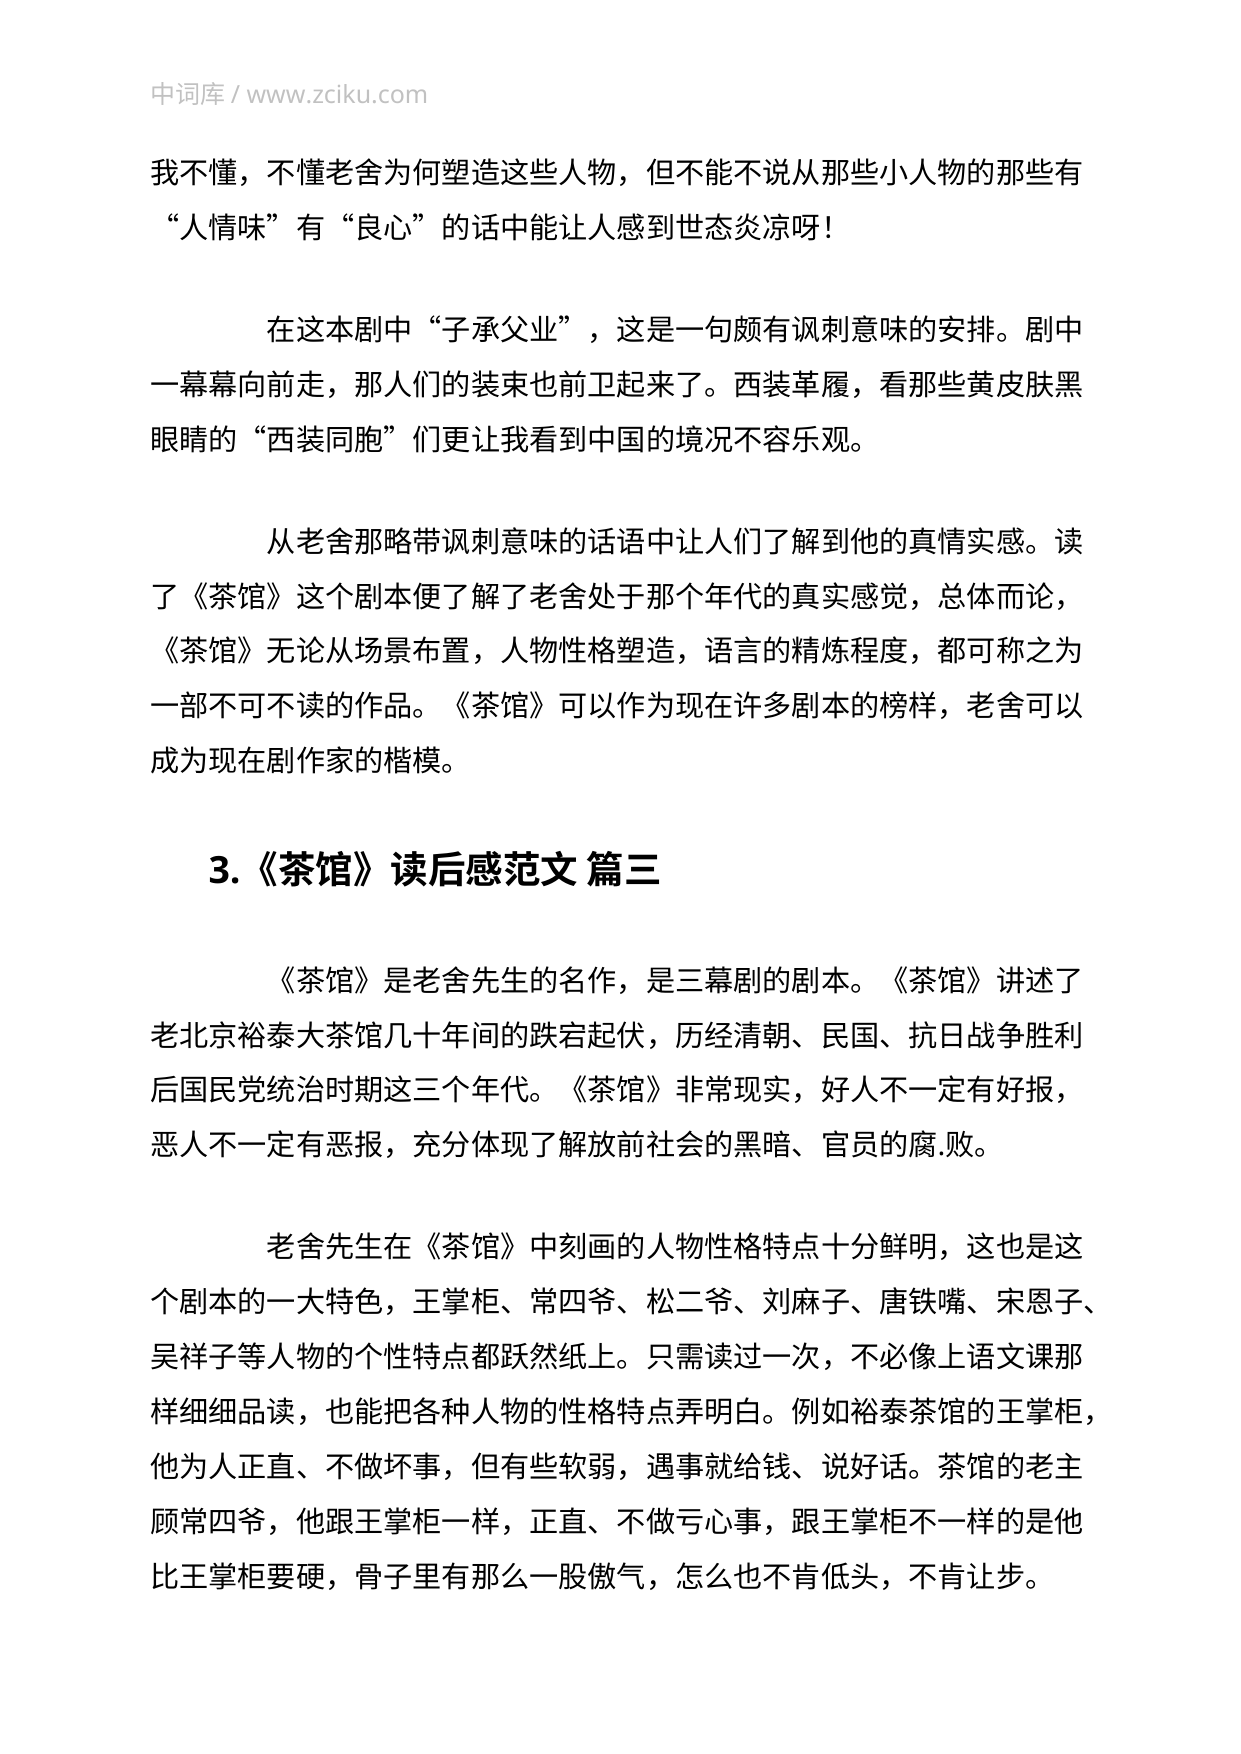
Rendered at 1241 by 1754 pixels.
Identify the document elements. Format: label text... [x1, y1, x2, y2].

text 从老舍那略带讽刺意味的话语中让人们了解到他的真情实感。读了《茶馆》这个剧本便了解了老舍处于那个年代的真实感觉，总体而论，《茶馆》无论从场景布置，人物性格塑造，语言的精炼程度，都可称之为一部不可不读的作品。《茶馆》可以作为现在许多剧本的榜样，老舍可以成为现在剧作家的楷模。 [150, 518, 1090, 780]
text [150, 150, 1090, 247]
text 3.《茶馆》读后感范文 篇三 [150, 839, 1090, 894]
text 老舍先生在《茶馆》中刻画的人物性格特点十分鲜明，这也是这个剧本的一大特色，王掌柜、常四爷、松二爷、刘麻子、唐铁嘴、宋恩子、吴祥子等人物的个性特点都跃然纸上。只需读过一次，不必像上语文课那样细细品读，也能把各种人物的性格特点弄明白。例如裕泰茶馆的王掌柜，他为人正直、不做坏事，但有些软弱，遇事就给钱、说好话。茶馆的老主顾常四爷，他跟王掌柜一样，正直、不做亏心事，跟王掌柜不一样的是他比王掌柜要硬，骨子里有那么一股傲气，怎么也不肯低头，不肯让步。 [150, 1224, 1090, 1596]
text 《茶馆》是老舍先生的名作，是三幕剧的剧本。《茶馆》讲述了老北京裕泰大茶馆几十年间的跌宕起伏，历经清朝、民国、抗日战争胜利后国民党统治时期这三个年代。《茶馆》非常现实，好人不一定有好报，恶人不一定有恶报，充分体现了解放前社会的黑暗、官员的腐.败。 [150, 957, 1090, 1164]
text 在这本剧中“子承父业”，这是一句颇有讽刺意味的安排。剧中一幕幕向前走，那人们的装束也前卫起来了。西装革履，看那些黄皮肤黑眼睛的“西装同胞”们更让我看到中国的境况不容乐观。 [150, 307, 1090, 459]
